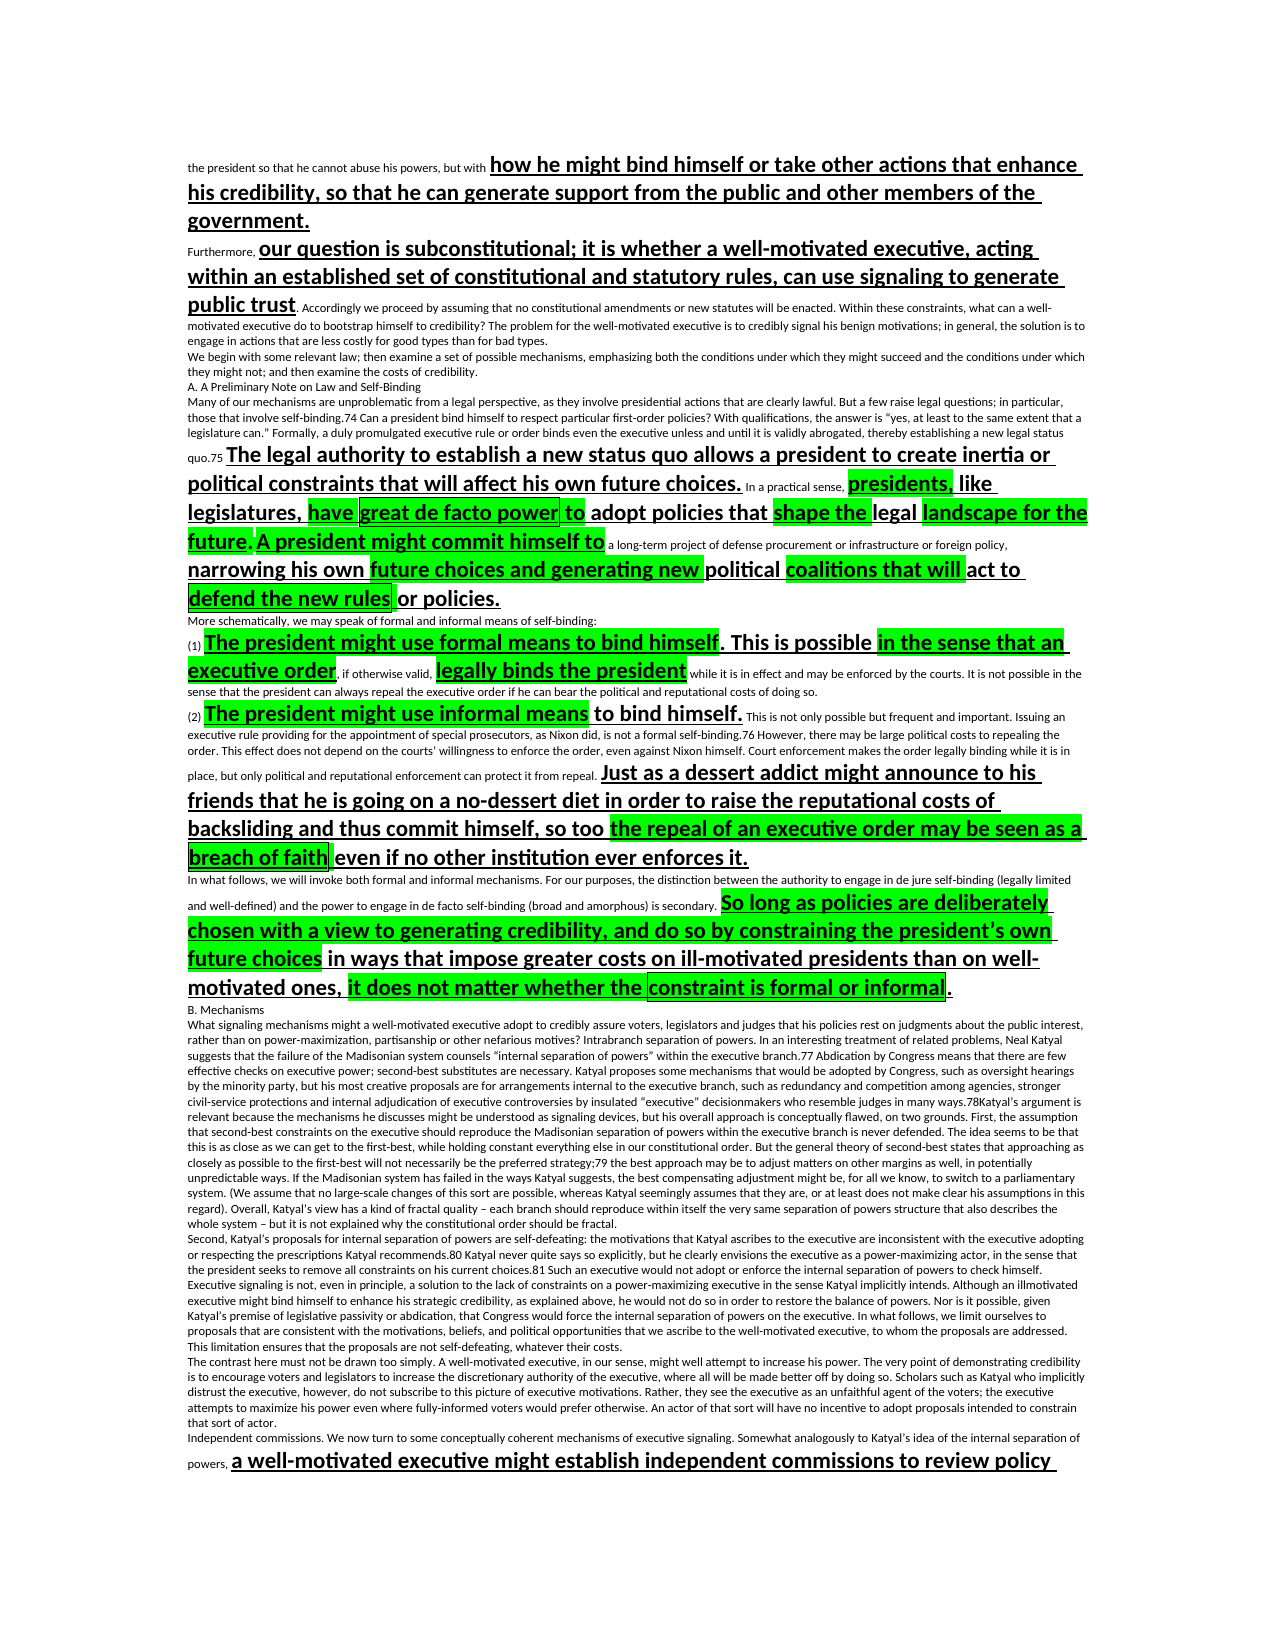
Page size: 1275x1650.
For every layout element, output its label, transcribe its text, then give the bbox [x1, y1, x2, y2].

text Many of our mechanisms are unproblematic from a legal perspective, as they involve presidential actions that are clearly lawful. But a few raise legal questions; in particular, those that involve self-binding.74 Can a president bind himself to respect particular first-order policies? With qualifications, the answer is “yes, at least to the same extent that a legislature can.” Formally, a duly promulgated executive rule or order binds even the executive unless and until it is validly abrogated, thereby establishing a new legal status quo.75 The legal authority to establish a new status quo allows a president to create inertia or political constraints that will affect his own future choices. In a practical sense, presidents, like legislatures, have great de facto power to adopt policies that shape the legal landscape for the future. A president might commit himself to a long-term project of defense procurement or infrastructure or foreign policy, narrowing his own future choices and generating new political coalitions that will act to defend the new rules or policies. [187, 395, 1087, 522]
text What signaling mechanisms might a well-motivated executive adopt to credibly assure voters, legislators and judges that his policies rest on judgments about the public interest, rather than on power-maximization, partisanship or other nefarious motives? Intrabranch separation of powers. In an interesting treatment of related problems, Neal Katyal suggests that the failure of the Madisonian system counsels “internal separation of powers” within the executive branch.77 Abdication by Congress means that there are few effective checks on executive power; second-best substitutes are necessary. Katyal proposes some mechanisms that would be adopted by Congress, such as oversight hearings by the minority party, but his most creative proposals are for arrangements internal to the executive branch, such as redundancy and competition among agencies, stronger civil-service protections and internal adjudication of executive controversies by insulated “executive” decisionmakers who resemble judges in many ways.78Katyal’s argument is relevant because the mechanisms he discusses might be understood as signaling devices, but his overall approach is conceptually flawed, on two grounds. First, the assumption that second-best constraints on the executive should reproduce the Madisonian separation of powers within the executive branch is never defended. The idea seems to be that this is as close as we can get to the first-best, while holding constant everything else in our constitutional order. But the general theory of second-best states that approaching as closely as possible to the first-best will not necessarily be the preferred strategy;79 the best approach may be to adjust matters on other margins as well, in potentially unpredictable ways. If the Madisonian system has failed in the ways Katyal suggests, the best compensating adjustment might be, for all we know, to switch to a parliamentary system. (We assume that no large-scale changes of this sort are possible, whereas Katyal seemingly assumes that they are, or at least does not make clear his assumptions in this regard). Overall, Katyal’s view has a kind of fractal quality – each branch should reproduce within itself the very same separation of powers structure that also describes the whole system – but it is not explained why the constitutional order should be fractal. [187, 1017, 1087, 1232]
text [187, 1431, 1087, 1474]
text B. Mechanisms [187, 1002, 1087, 1017]
text More schematically, we may speak of formal and informal means of self-binding: [187, 613, 1087, 628]
text Furthermore, our question is subconstitutional; it is whether a well-motivated executive, acting within an established set of constitutional and statutory rules, can use signaling to generate public trust. Accordingly we proceed by assuming that no constitutional amendments or new statutes will be enacted. Within these constraints, what can a well-motivated executive do to bootstrap himself to credibility? The problem for the well-motivated executive is to credibly signal his benign motivations; in general, the solution is to engage in actions that are less costly for good types than for bad types. [187, 234, 1087, 349]
text A. A Preliminary Note on Law and Self-Binding [187, 379, 1087, 395]
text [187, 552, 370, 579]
text The contrast here must not be drawn too simply. A well-motivated executive, in our sense, might well attempt to increase his power. The very point of demonstrating credibility is to encourage voters and legislators to increase the discretionary authority of the executive, where all will be made better off by doing so. Scholars such as Katyal who implicitly distrust the executive, however, do not subscribe to this picture of executive motivations. Rather, they see the executive as an unfaithful agent of the voters; the executive attempts to maximize his power even where fully-informed voters would prefer otherwise. An actor of that sort will have no incentive to adopt proposals intended to constrain that sort of actor. [187, 1354, 1087, 1431]
text (1) The president might use formal means to bind himself. This is possible in the sense that an executive order, if otherwise valid, legally binds the president while it is in effect and may be enforced by the courts. It is not possible in the sense that the president can always repeal the executive order if he can bear the political and reputational costs of doing so. [187, 628, 1087, 699]
text Second, Katyal’s proposals for internal separation of powers are self-defeating: the motivations that Katyal ascribes to the executive are inconsistent with the executive adopting or respecting the prescriptions Katyal recommends.80 Katyal never quite says so explicitly, but he clearly envisions the executive as a power-maximizing actor, in the sense that the president seeks to remove all constraints on his current choices.81 Such an executive would not adopt or enforce the internal separation of powers to check himself. Executive signaling is not, even in principle, a solution to the lack of constraints on a power-maximizing executive in the sense Katyal implicitly intends. Although an illmotivated executive might bind himself to enhance his strategic credibility, as explained above, he would not do so in order to restore the balance of powers. Nor is it possible, given Katyal’s premise of legislative passivity or abdication, that Congress would force the internal separation of powers on the executive. In what follows, we limit ourselves to proposals that are consistent with the motivations, beliefs, and political opportunities that we ascribe to the well-motivated executive, to whom the proposals are addressed. This limitation ensures that the proposals are not self-defeating, whatever their costs. [187, 1232, 1087, 1354]
text In what follows, we will invoke both formal and informal mechanisms. For our purposes, the distinction between the authority to engage in de jure self-binding (legally limited and well-defined) and the power to engage in de facto self-binding (broad and amorphous) is secondary. So long as policies are deliberately chosen with a view to generating credibility, and do so by constraining the president’s own future choices in ways that impose greater costs on ill-motivated presidents than on well-motivated ones, it does not matter whether the constraint is formal or informal. [187, 872, 1087, 1002]
text (2) The president might use informal means to bind himself. This is not only possible but frequent and important. Issuing an executive rule providing for the appointment of special prosecutors, as Nixon did, is not a formal self-binding.76 However, there may be large political costs to repealing the order. This effect does not depend on the courts’ willingness to enforce the order, even against Nixon himself. Court enforcement makes the order legally binding while it is in place, but only political and reputational enforcement can protect it from repeal. Just as a dessert addict might announce to his friends that he is going on a no-dessert diet in order to raise the reputational costs of backsliding and thus commit himself, so too the repeal of an executive order may be seen as a breach of faith even if no other institution ever enforces it. [187, 699, 1087, 838]
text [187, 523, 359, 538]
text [187, 150, 1087, 234]
text We begin with some relevant law; then examine a set of possible mechanisms, emphasizing both the conditions under which they might succeed and the conditions under which they might not; and then examine the costs of credibility. [187, 349, 1087, 379]
